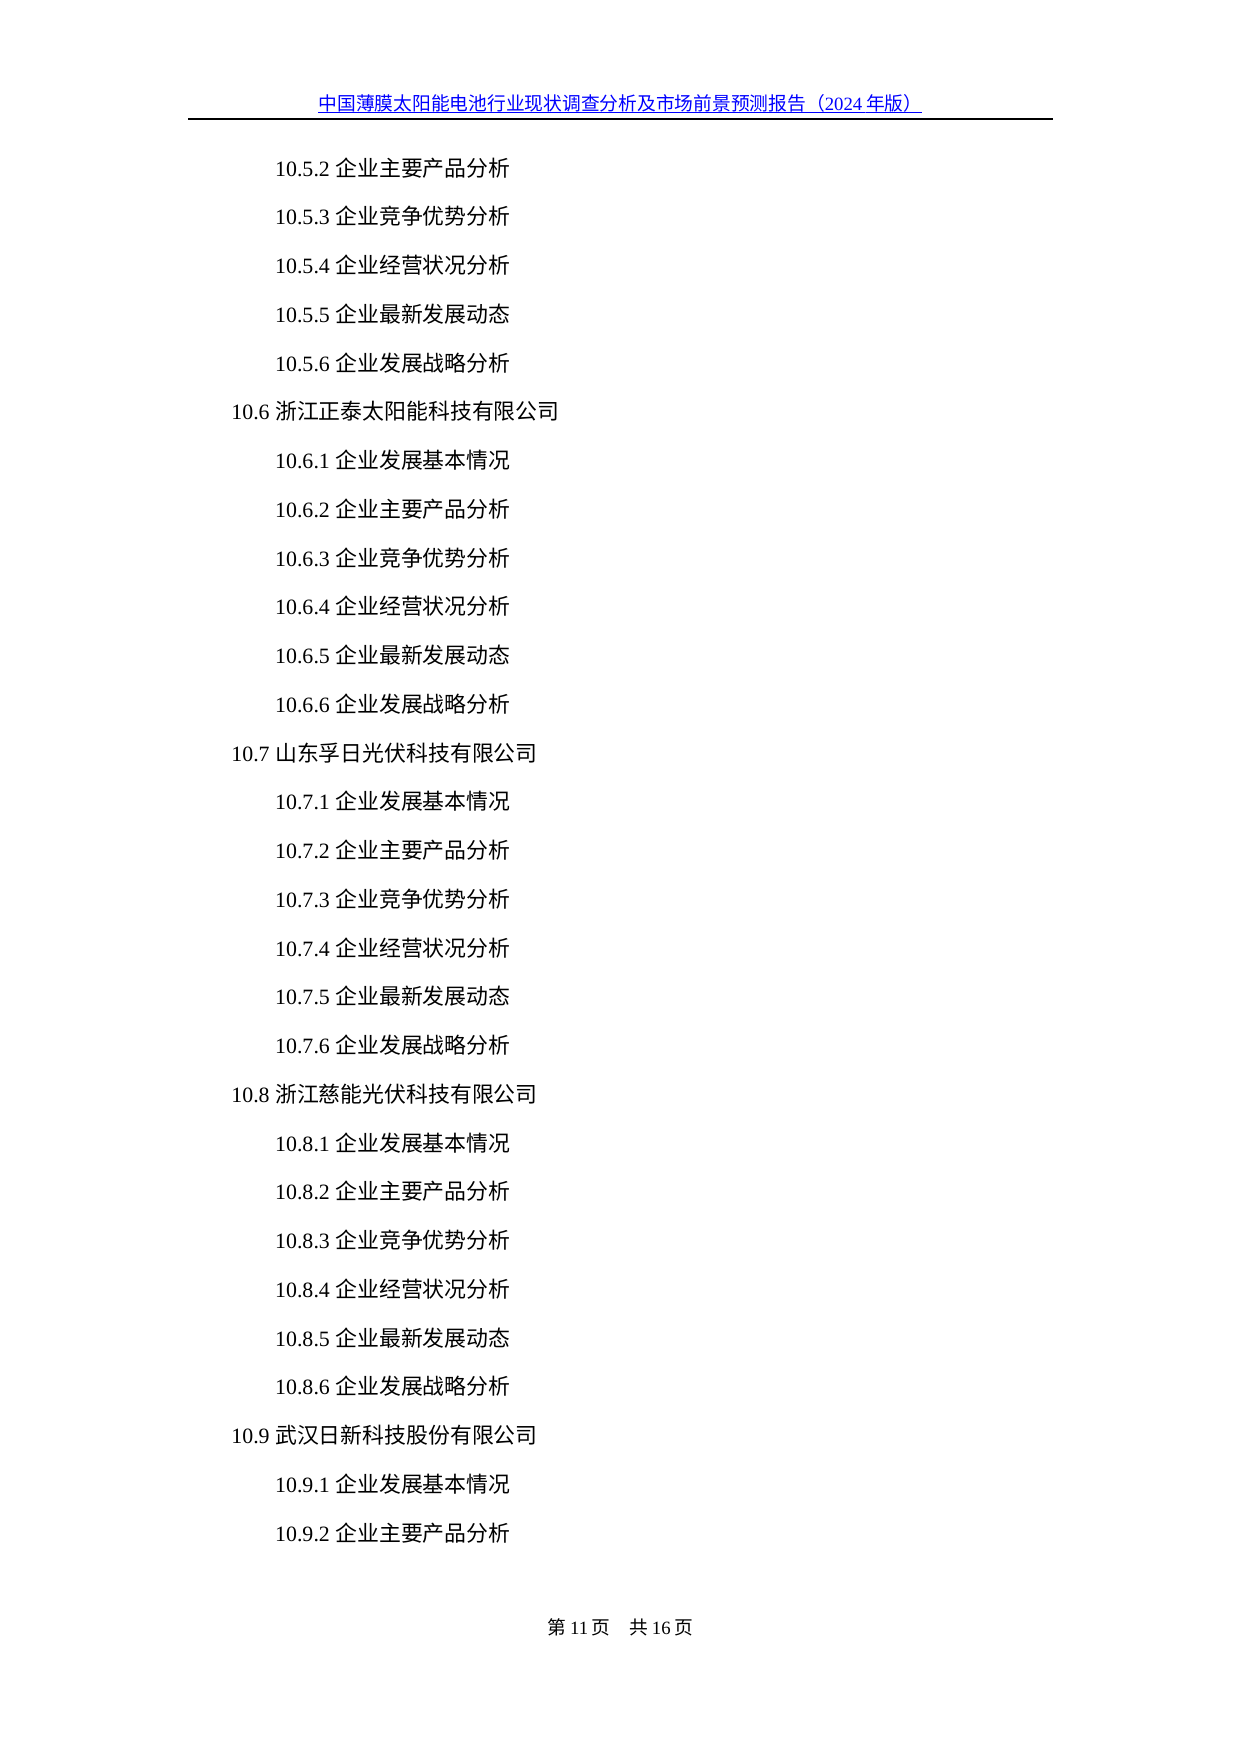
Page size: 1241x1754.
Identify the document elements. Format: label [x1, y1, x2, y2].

text [187, 150, 1053, 1548]
